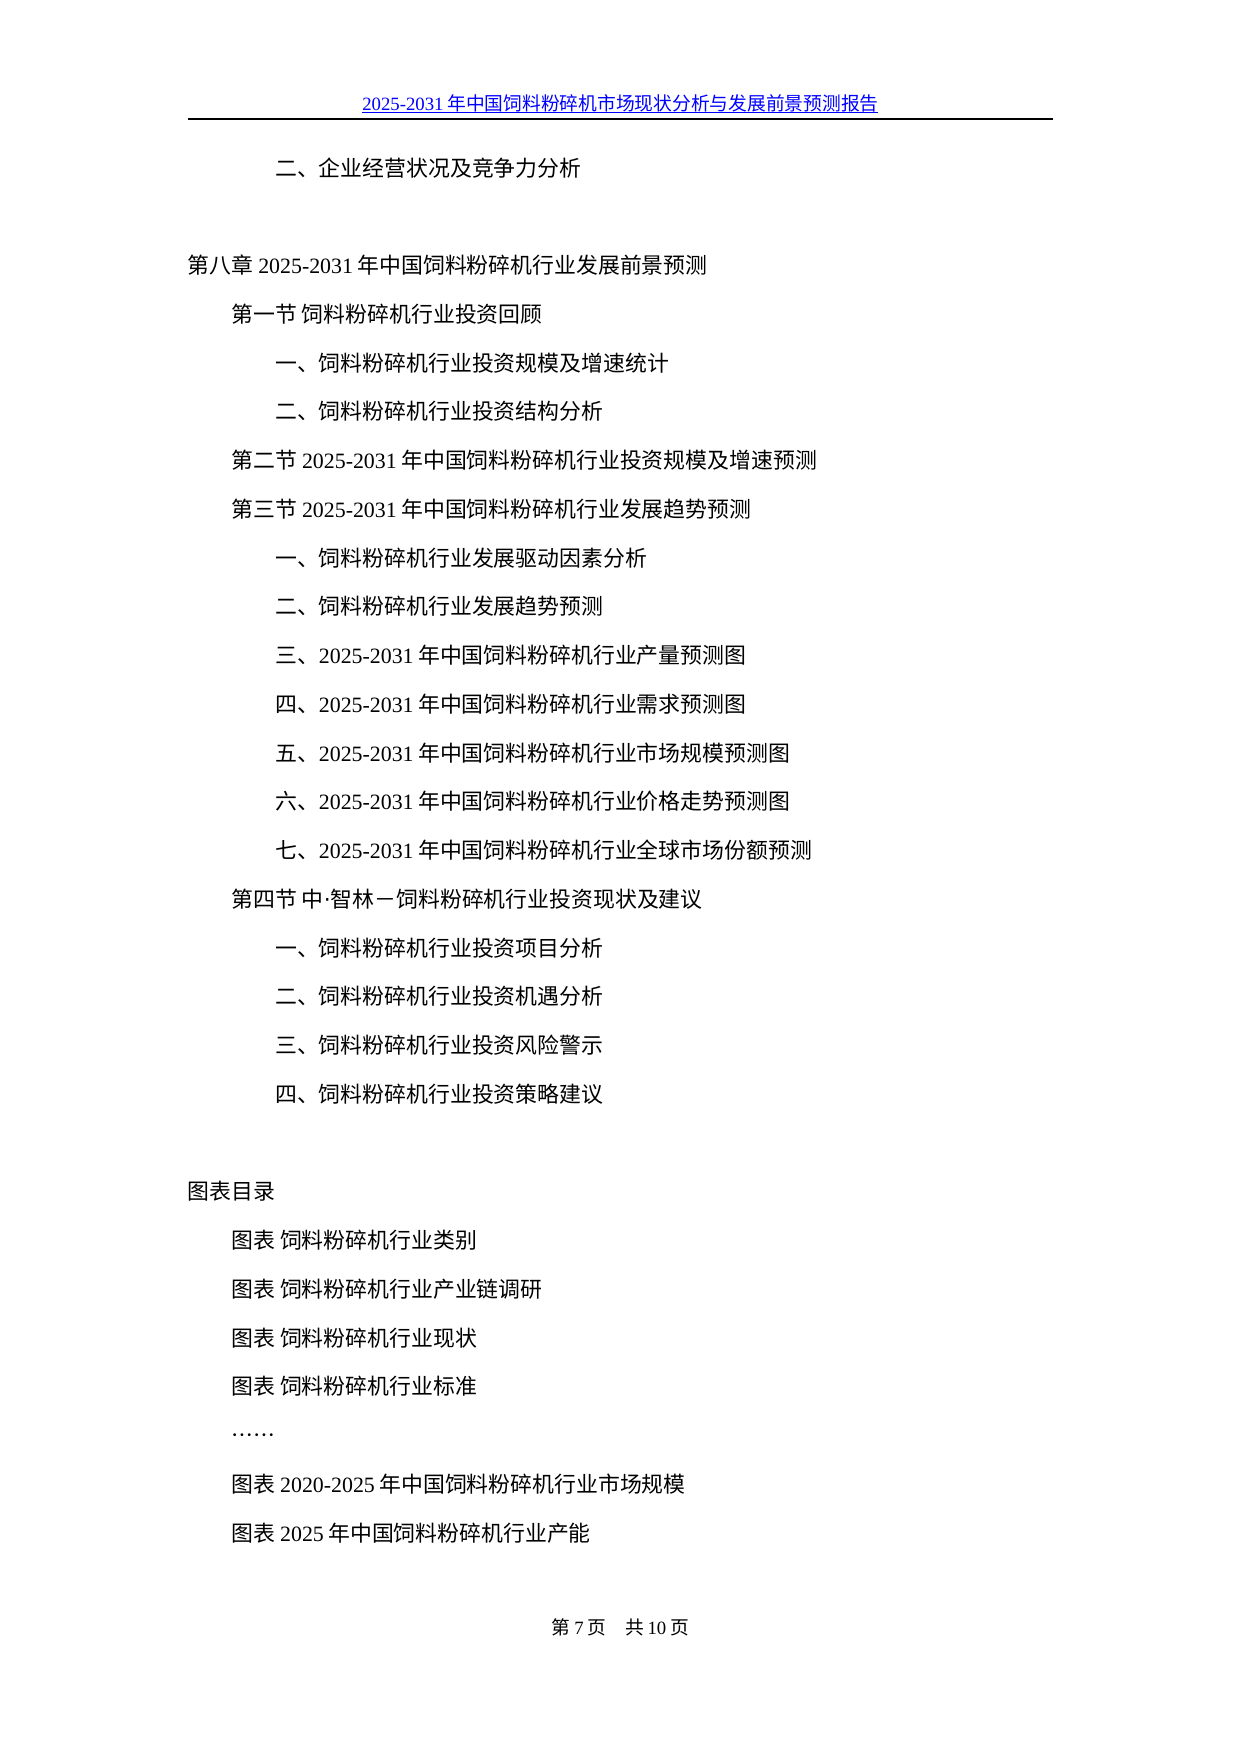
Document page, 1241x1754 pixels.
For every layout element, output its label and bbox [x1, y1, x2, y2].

text [187, 150, 1053, 1548]
